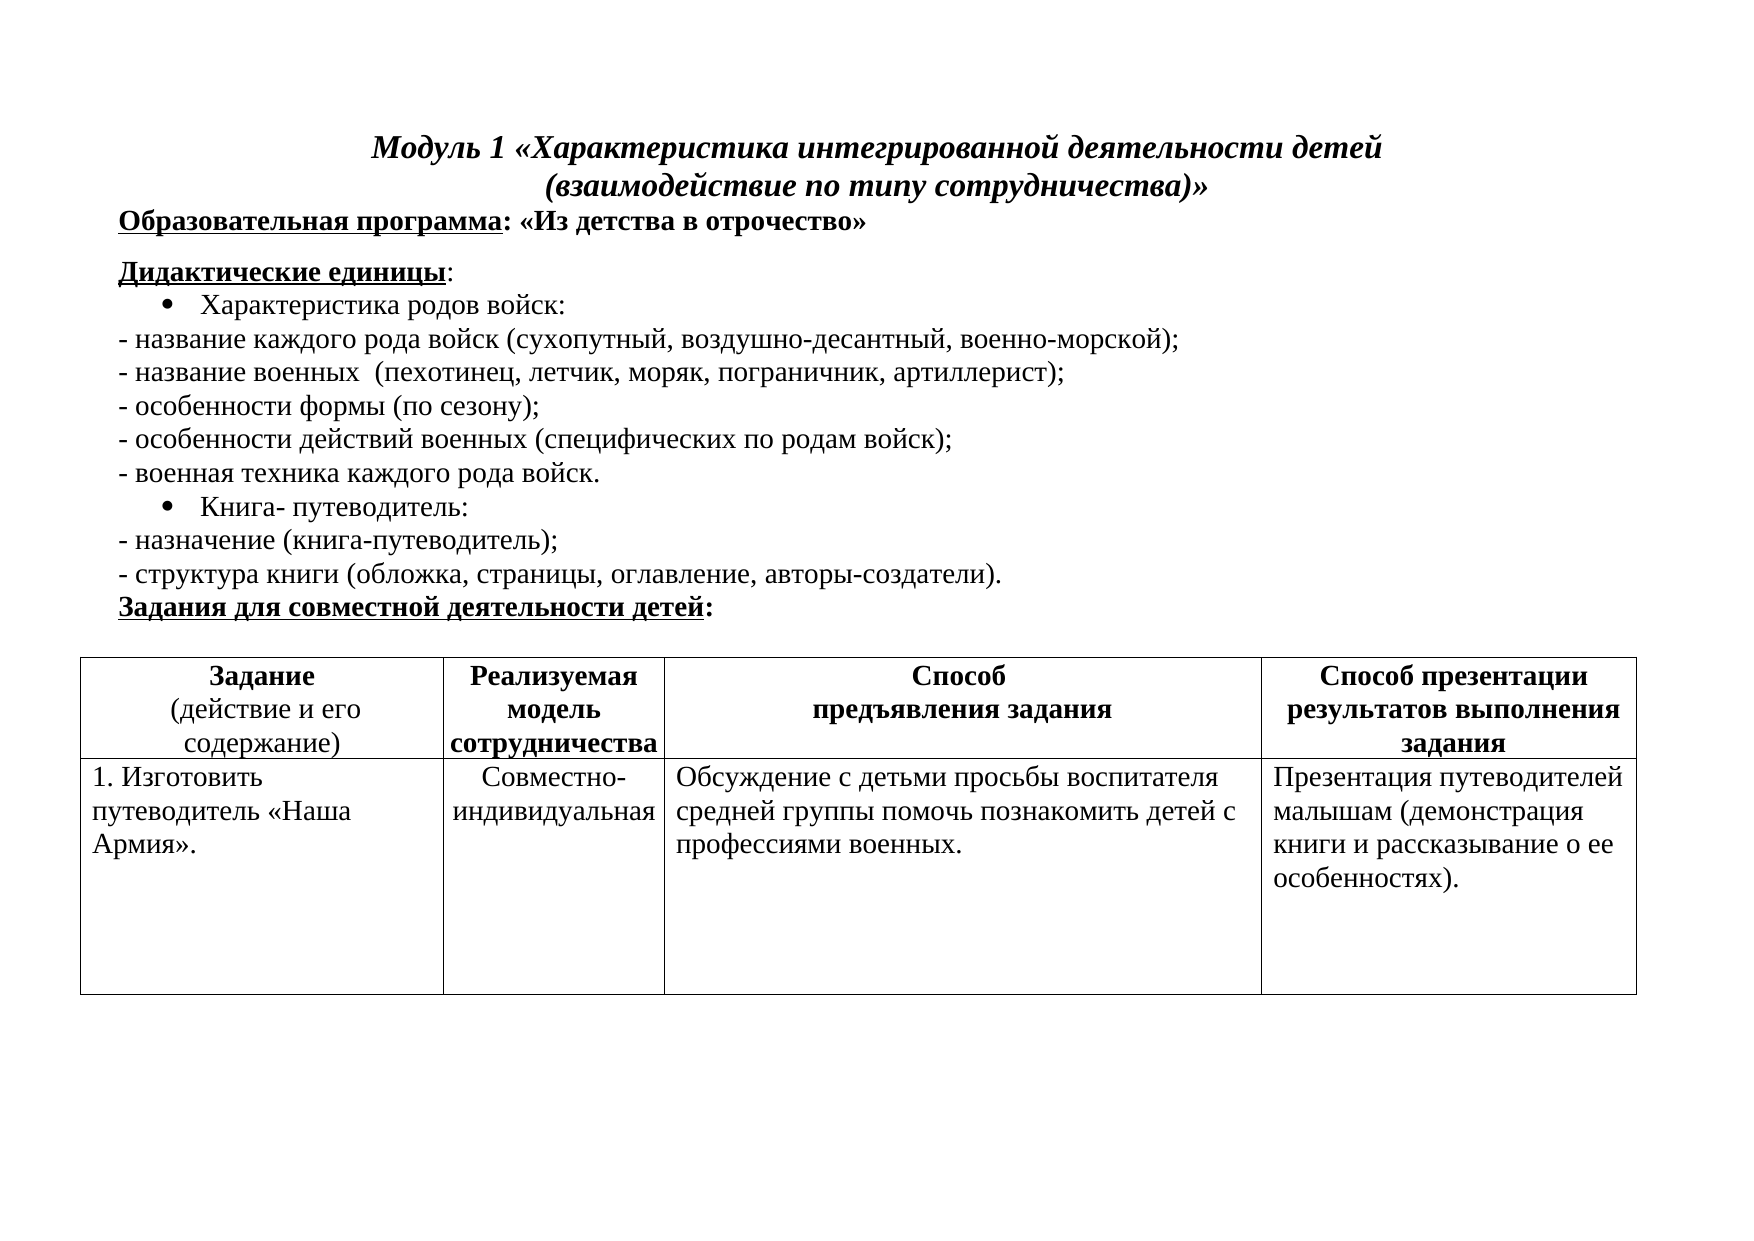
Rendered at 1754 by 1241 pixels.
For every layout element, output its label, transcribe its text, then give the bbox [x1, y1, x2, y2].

table_header Способ презентации результатов выполнения задания [1262, 658, 1636, 758]
text (взаимодействие по типу сотрудничества)» [118, 165, 1636, 203]
text Модуль 1 «Характеристика интегрированной деятельности детей [118, 127, 1636, 165]
table_cell Презентация путеводителей малышам (демонстрация книги и рассказывание о ее особенностях). [1262, 759, 1636, 994]
text - название военных (пехотинец, летчик, моряк, пограничник, артиллерист); [118, 354, 1636, 388]
list Книга- путеводитель: [162, 489, 1636, 522]
table_header Задание (действие и его содержание) [81, 658, 443, 758]
table_header Реализуемая модель сотрудничества [444, 658, 664, 758]
table_cell Обсуждение с детьми просьбы воспитателя средней группы помочь познакомить детей с профессиями военных. [665, 759, 1261, 994]
table_cell Совместно-индивидуальная [444, 759, 664, 994]
text - особенности действий военных (специфических по родам войск); [118, 422, 1636, 455]
text Образовательная программа: «Из детства в отрочество» [118, 203, 1636, 237]
text - военная техника каждого рода войск. [118, 455, 1636, 489]
list Характеристика родов войск: [162, 287, 1636, 321]
text - назначение (книга-путеводитель); [118, 522, 1636, 556]
table_header Способ предъявления задания [665, 658, 1261, 758]
text - название каждого рода войск (сухопутный, воздушно-десантный, военно-морской); [118, 321, 1636, 354]
text Задания для совместной деятельности детей: [118, 589, 1636, 623]
text - структура книги (обложка, страницы, оглавление, авторы-создатели). [118, 556, 1636, 589]
text - особенности формы (по сезону); [118, 388, 1636, 422]
text Дидактические единицы: [118, 254, 1636, 287]
table_cell 1. Изготовить путеводитель «Наша Армия». [81, 759, 443, 994]
